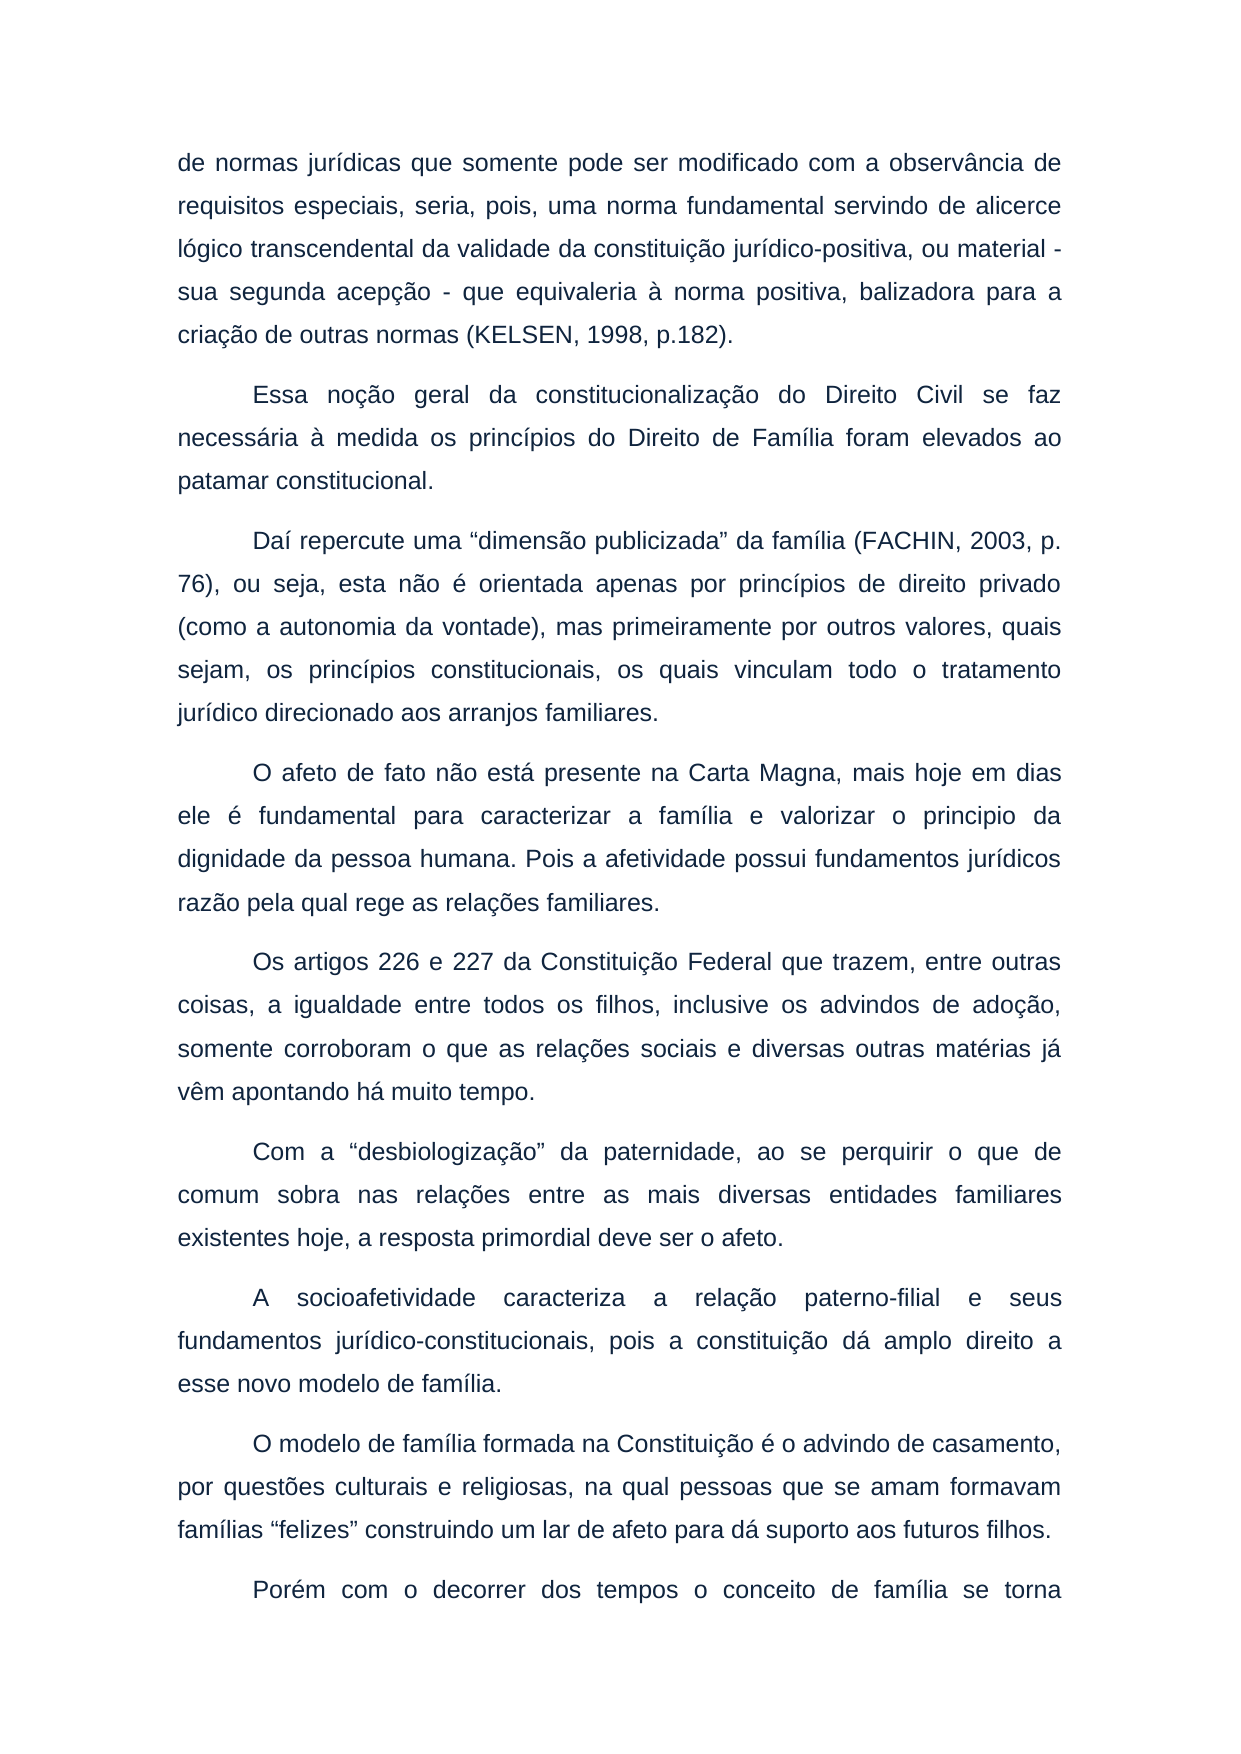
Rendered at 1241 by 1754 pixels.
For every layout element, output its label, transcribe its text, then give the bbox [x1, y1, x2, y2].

text Os artigos 226 e 227 da Constituição Federal que trazem, entre outras coisas, a igualdade entre todos os filhos, inclusive os advindos de adoção, somente corroboram o que as relações sociais e diversas outras matérias já vêm apontando há muito tempo. [177, 947, 1063, 1106]
text O afeto de fato não está presente na Carta Magna, mais hoje em dias ele é fundamental para caracterizar a família e valorizar o principio da dignidade da pessoa humana. Pois a afetividade possui fundamentos jurídicos razão pela qual rege as relações familiares. [177, 758, 1063, 916]
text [177, 148, 1063, 349]
text O modelo de família formada na Constituição é o advindo de casamento, por questões culturais e religiosas, na qual pessoas que se amam formavam famílias “felizes” construindo um lar de afeto para dá suporto aos futuros filhos. [177, 1429, 1063, 1544]
text Daí repercute uma “dimensão publicizada” da família (FACHIN, 2003, p. 76), ou seja, esta não é orientada apenas por princípios de direito privado (como a autonomia da vontade), mas primeiramente por outros valores, quais sejam, os princípios constitucionais, os quais vinculam todo o tratamento jurídico direcionado aos arranjos familiares. [177, 526, 1063, 727]
text A socioafetividade caracteriza a relação paterno-filial e seus fundamentos jurídico-constitucionais, pois a constituição dá amplo direito a esse novo modelo de família. [177, 1283, 1063, 1398]
text Com a “desbiologização” da paternidade, ao se perquirir o que de comum sobra nas relações entre as mais diversas entidades familiares existentes hoje, a resposta primordial deve ser o afeto. [177, 1137, 1063, 1252]
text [177, 1575, 1063, 1603]
text Essa noção geral da constitucionalização do Direito Civil se faz necessária à medida os princípios do Direito de Família foram elevados ao patamar constitucional. [177, 380, 1063, 495]
